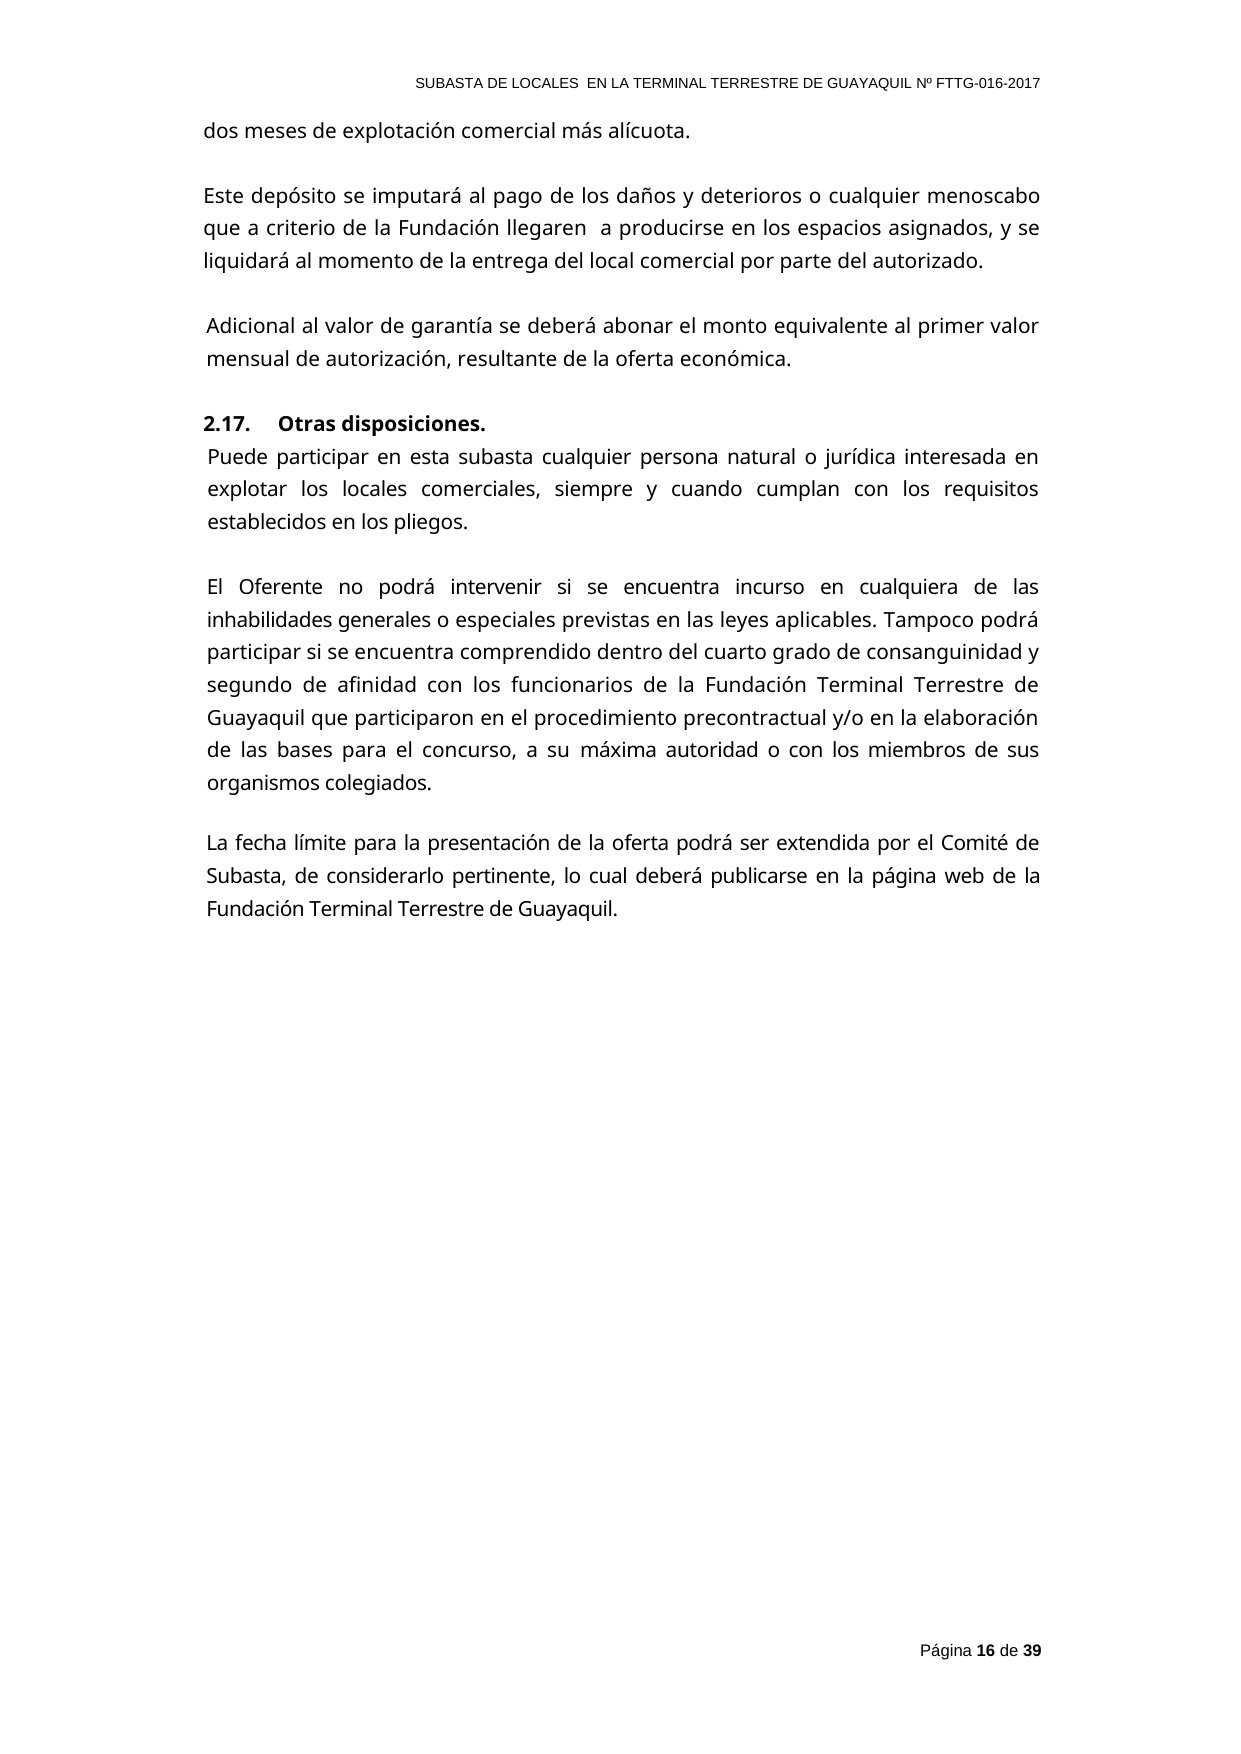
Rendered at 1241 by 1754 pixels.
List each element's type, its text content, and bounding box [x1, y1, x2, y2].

text Puede participar en esta subasta cualquier persona natural o jurídica interesada en explotar los locales comerciales, siempre y cuando cumplan con los requisitos establecidos en los pliegos. [207, 442, 1039, 535]
text Adicional al valor de garantía se deberá abonar el monto equivalente al primer valor mensual de autorización, resultante de la oferta económica. [206, 311, 1041, 372]
text El Oferente no podrá intervenir si se encuentra incurso en cualquiera de las inhabilidades generales o especiales previstas en las leyes aplicables. Tampoco podrá participar si se encuentra comprendido dentro del cuarto grado de consanguinidad y segundo de afinidad con los funcionarios de la Fundación Terminal Terrestre de Guayaquil que participaron en el procedimiento precontractual y/o en la elaboración de las bases para el concurso, a su máxima autoridad o con los miembros de sus organismos colegiados. [207, 572, 1040, 796]
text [203, 116, 1036, 144]
text La fecha límite para la presentación de la oferta podrá ser extendida por el Comité de Subasta, de considerarlo pertinente, lo cual deberá publicarse en la página web de la Fundación Terminal Terrestre de Guayaquil. [206, 828, 1041, 922]
text 2.17. Otras disposiciones. [203, 409, 1041, 438]
text Este depósito se imputará al pago de los daños y deterioros o cualquier menoscabo que a criterio de la Fundación llegaren a producirse en los espacios asignados, y se liquidará al momento de la entrega del local comercial por parte del autorizado. [203, 181, 1041, 274]
